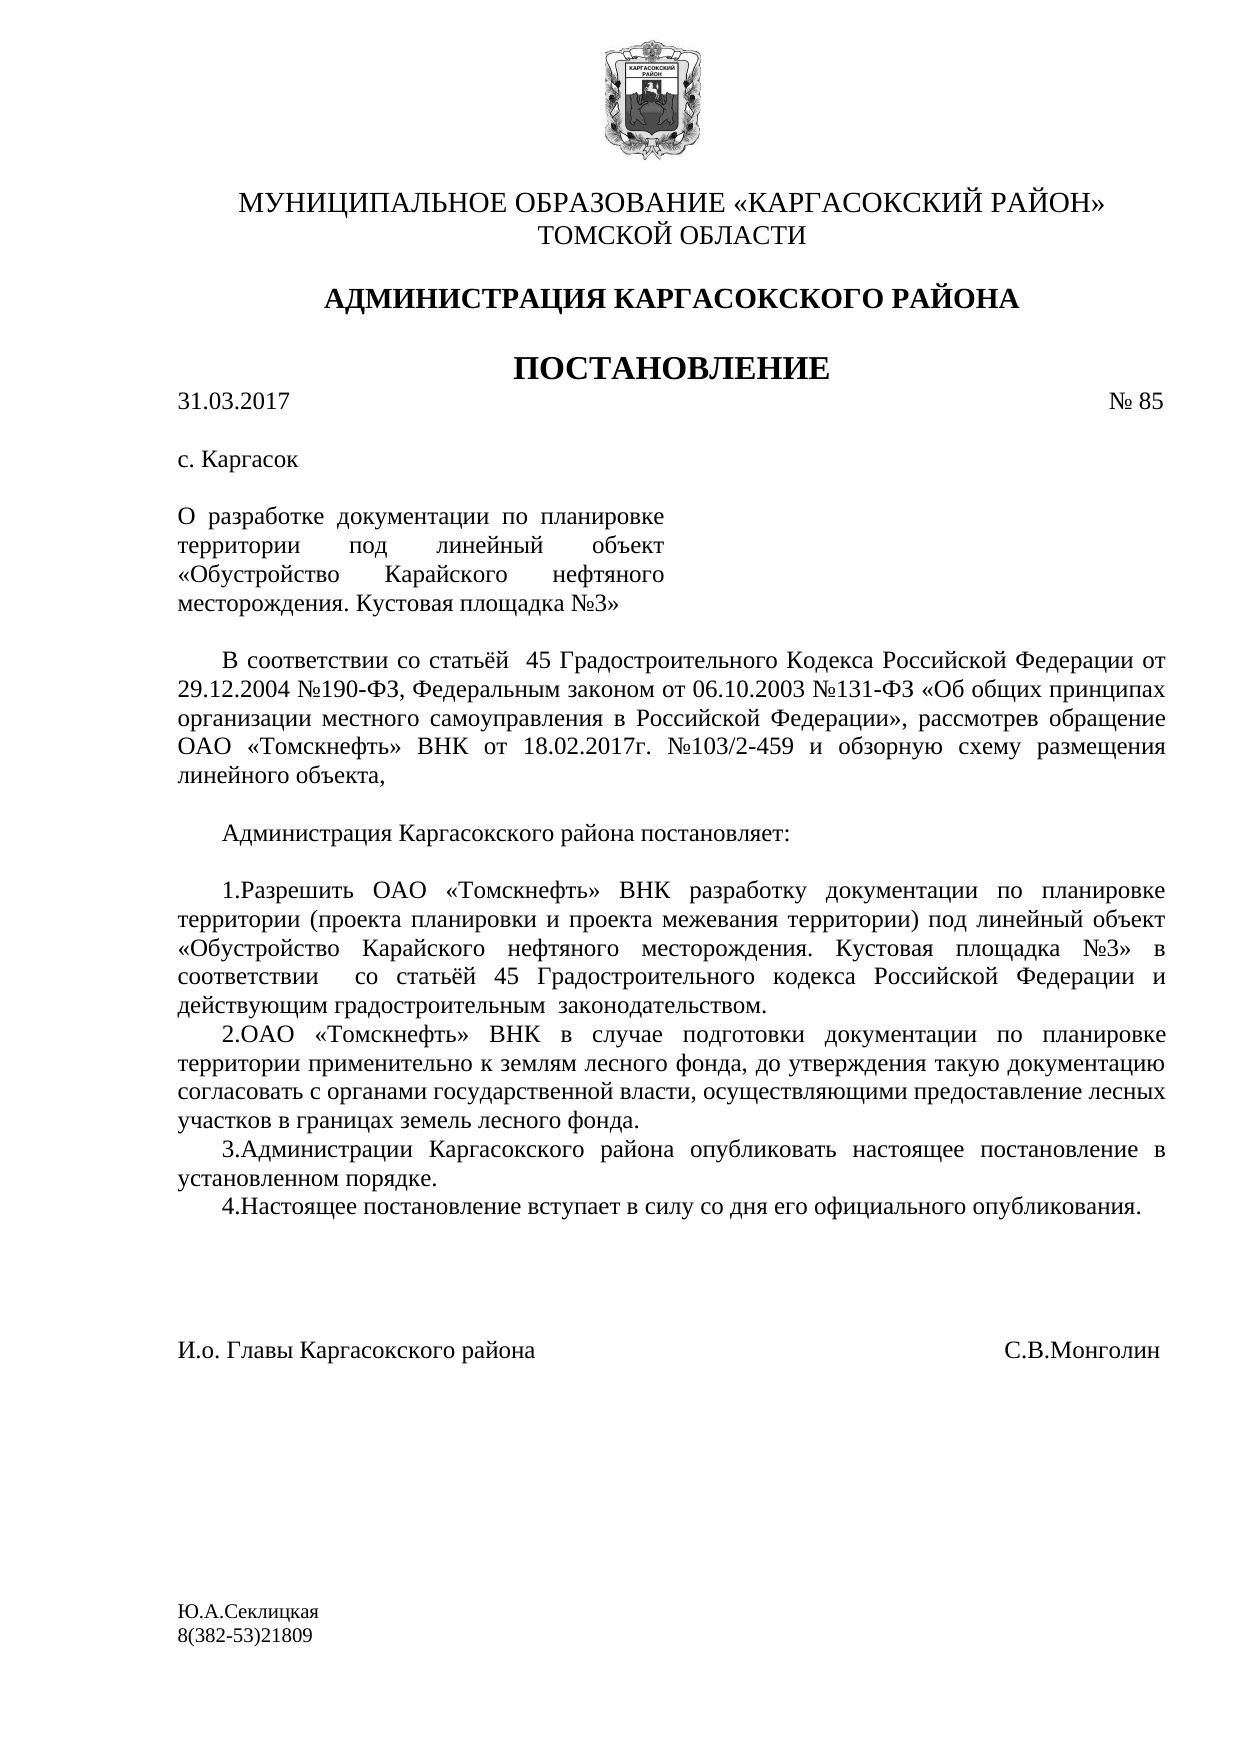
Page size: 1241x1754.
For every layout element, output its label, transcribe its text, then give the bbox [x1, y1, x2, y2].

text Ю.А.Секлицкая [177, 1599, 1167, 1623]
text В соответствии со статьёй 45 Градостроительного Кодекса Российской Федерации от 29.12.2004 №190-ФЗ, Федеральным законом от 06.10.2003 №131-ФЗ «Об общих принципах организации местного самоуправления в Российской Федерации», рассмотрев обращение ОАО «Томскнефть» ВНК от 18.02.2017г. №103/2-459 и обзорную схему размещения линейного объекта, [177, 645, 1167, 789]
text 2.ОАО «Томскнефть» ВНК в случае подготовки документации по планировке территории применительно к землям лесного фонда, до утверждения такую документацию согласовать с органами государственной власти, осуществляющими предоставление лесных участков в границах земель лесного фонда. [177, 1019, 1167, 1134]
text 1.Разрешить ОАО «Томскнефть» ВНК разработку документации по планировке территории (проекта планировки и проекта межевания территории) под линейный объект «Обустройство Карайского нефтяного месторождения. Кустовая площадка №3» в соответствии со статьёй 45 Градостроительного кодекса Российской Федерации и действующим градостроительным законодательством. [177, 875, 1167, 1019]
text 3.Администрации Каргасокского района опубликовать настоящее постановление в установленном порядке. [177, 1134, 1167, 1191]
title МУНИЦИПАЛЬНОЕ ОБРАЗОВАНИЕ «КАРГАСОКСКИЙ РАЙОН» ТОМСКОЙ ОБЛАСТИ [177, 185, 1167, 250]
title АДМИНИСТРАЦИЯ КАРГАСОКСКОГО РАЙОНА [177, 281, 1167, 314]
text Администрация Каргасокского района постановляет: [177, 818, 1167, 846]
text 8(382-53)21809 [177, 1623, 1167, 1647]
title О разработке документации по планировке территории под линейный объект «Обустройство Карайского нефтяного месторождения. Кустовая площадка №3» [177, 501, 664, 616]
title 31.03.2017 № 85 [177, 386, 1167, 415]
text 4.Настоящее постановление вступает в силу со дня его официального опубликования. [177, 1191, 1167, 1220]
title ПОСТАНОВЛЕНИЕ [177, 348, 1167, 386]
title с. Каргасок [177, 444, 1167, 473]
text И.о. Главы Каргасокского района С.В.Монголин [177, 1335, 1167, 1364]
